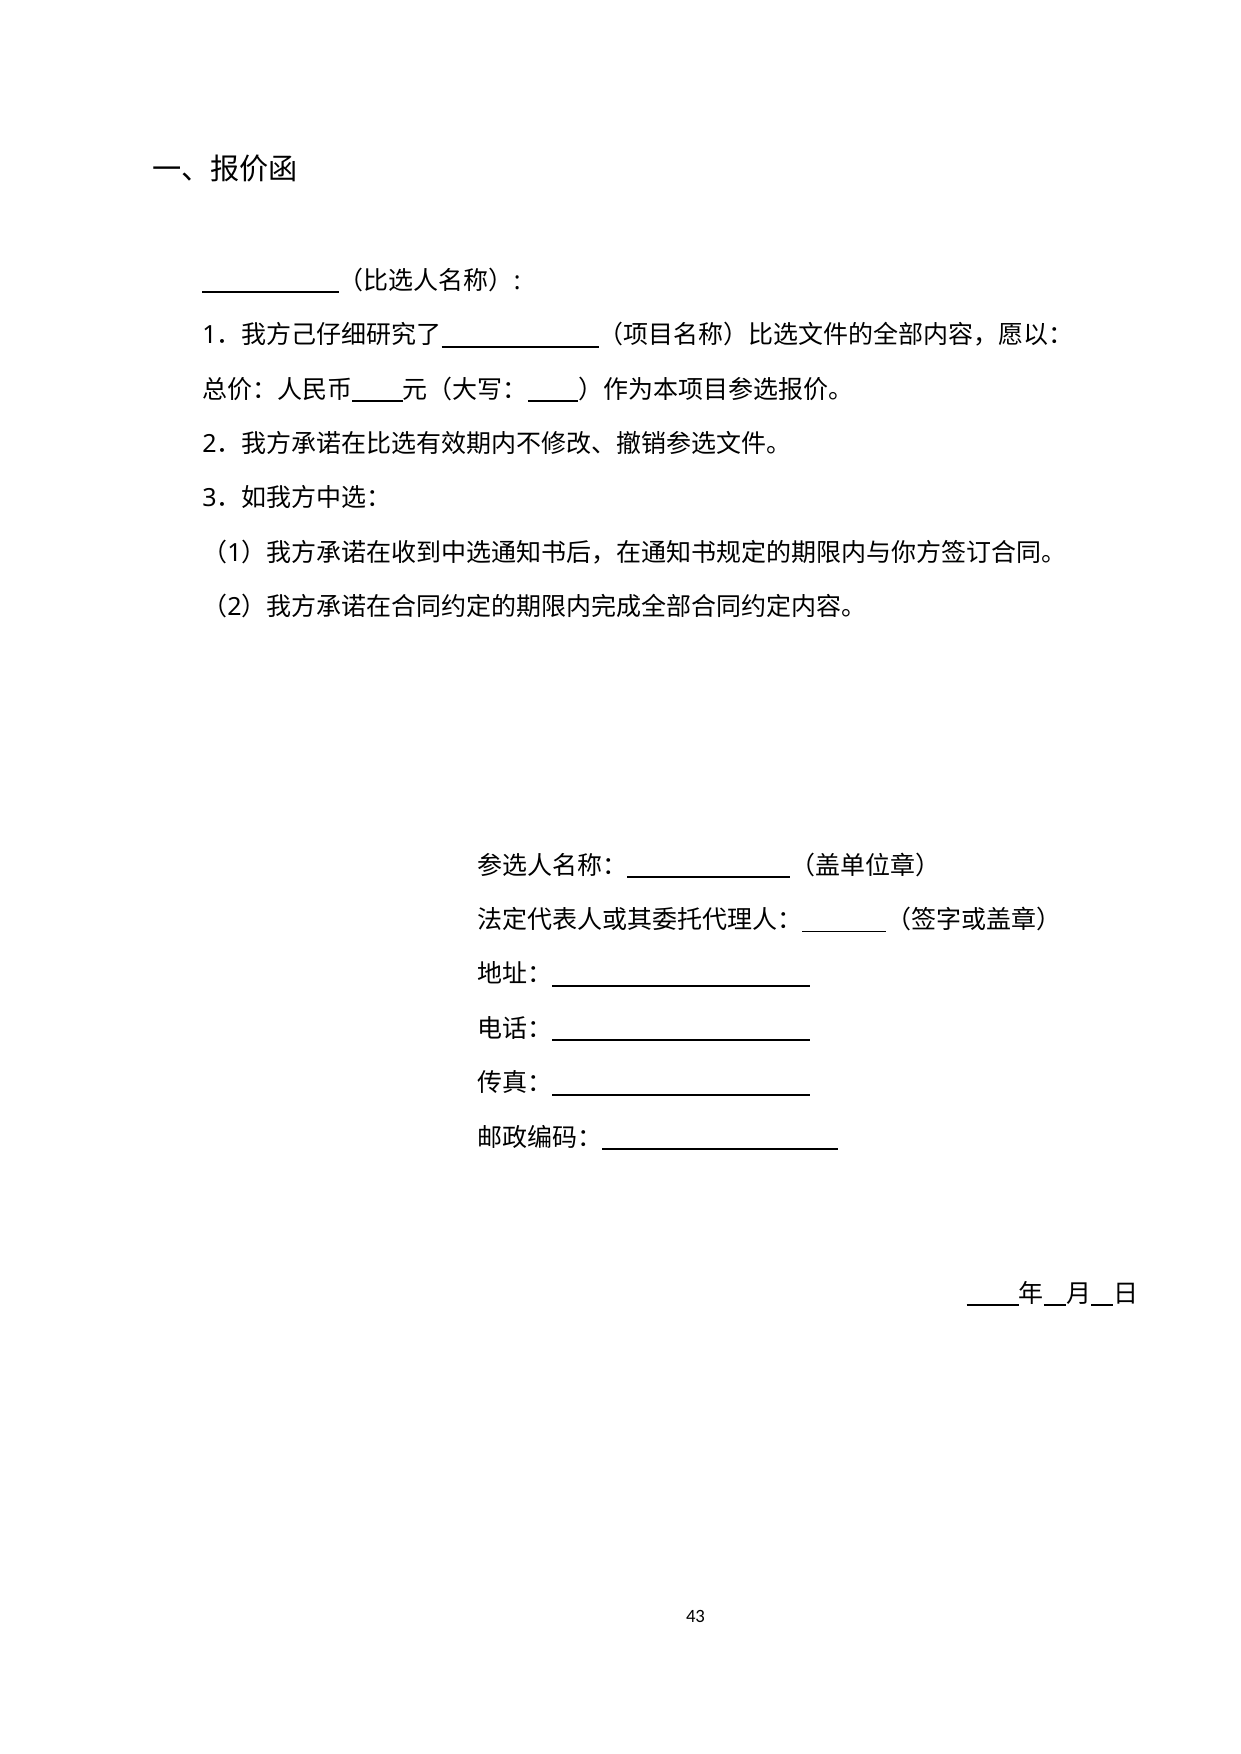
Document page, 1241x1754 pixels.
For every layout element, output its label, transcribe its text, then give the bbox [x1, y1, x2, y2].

subtitle 一、报价函 [152, 146, 1138, 188]
text 年 月 日 [152, 1273, 1138, 1310]
text 邮政编码： [152, 1117, 1138, 1153]
text 法定代表人或其委托代理人： （签字或盖章） [152, 899, 1138, 936]
text （2）我方承诺在合同约定的期限内完成全部合同约定内容。 [152, 587, 1138, 623]
text 参选人名称： （盖单位章） [152, 845, 1126, 881]
text 总价：人民币 元（大写： ）作为本项目参选报价。 [152, 369, 1138, 405]
text （比选人名称）: [152, 260, 1138, 297]
text 传真： [152, 1063, 1138, 1099]
text 地址： [152, 954, 1138, 990]
text （1）我方承诺在收到中选通知书后，在通知书规定的期限内与你方签订合同。 [152, 532, 1138, 568]
text 2．我方承诺在比选有效期内不修改、撤销参选文件。 [152, 423, 1138, 460]
text 3．如我方中选： [152, 478, 1138, 514]
text 电话： [152, 1008, 1138, 1044]
list 我方己仔细研究了 （项目名称）比选文件的全部内容，愿以： [152, 315, 1138, 351]
